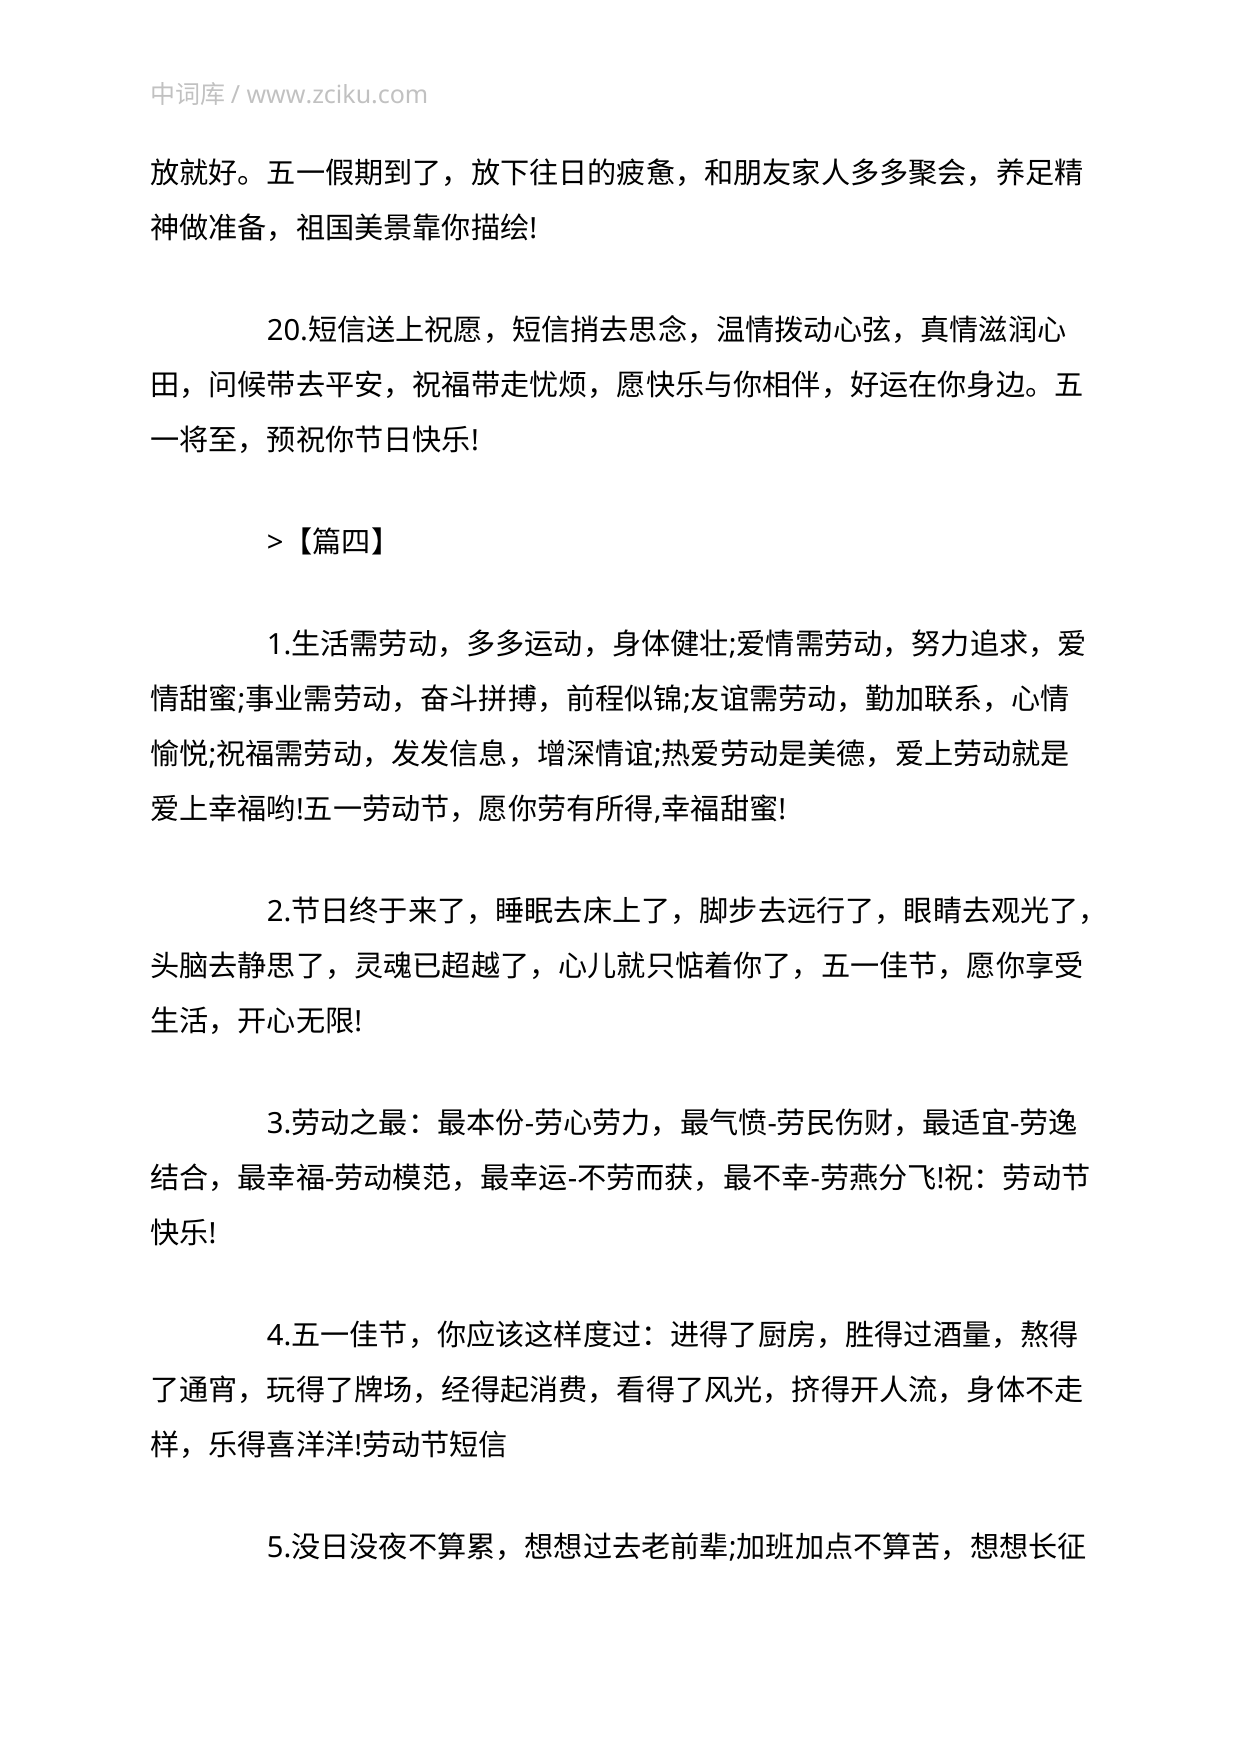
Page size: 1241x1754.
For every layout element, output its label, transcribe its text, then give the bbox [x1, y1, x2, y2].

text 2.节日终于来了，睡眠去床上了，脚步去远行了，眼睛去观光了，头脑去静思了，灵魂已超越了，心儿就只惦着你了，五一佳节，愿你享受生活，开心无限! [150, 888, 1090, 1040]
text >【篇四】 [150, 519, 1090, 561]
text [150, 1523, 1090, 1566]
text 3.劳动之最：最本份-劳心劳力，最气愤-劳民伤财，最适宜-劳逸结合，最幸福-劳动模范，最幸运-不劳而获，最不幸-劳燕分飞!祝：劳动节快乐! [150, 1099, 1090, 1252]
text 20.短信送上祝愿，短信捎去思念，温情拨动心弦，真情滋润心田，问候带去平安，祝福带走忧烦，愿快乐与你相伴，好运在你身边。五一将至，预祝你节日快乐! [150, 307, 1090, 459]
text 4.五一佳节，你应该这样度过：进得了厨房，胜得过酒量，熬得了通宵，玩得了牌场，经得起消费，看得了风光，挤得开人流，身体不走样，乐得喜洋洋!劳动节短信 [150, 1312, 1090, 1464]
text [150, 150, 1090, 247]
text 1.生活需劳动，多多运动，身体健壮;爱情需劳动，努力追求，爱情甜蜜;事业需劳动，奋斗拼搏，前程似锦;友谊需劳动，勤加联系，心情愉悦;祝福需劳动，发发信息，增深情谊;热爱劳动是美德，爱上劳动就是爱上幸福哟!五一劳动节，愿你劳有所得,幸福甜蜜! [150, 621, 1090, 828]
